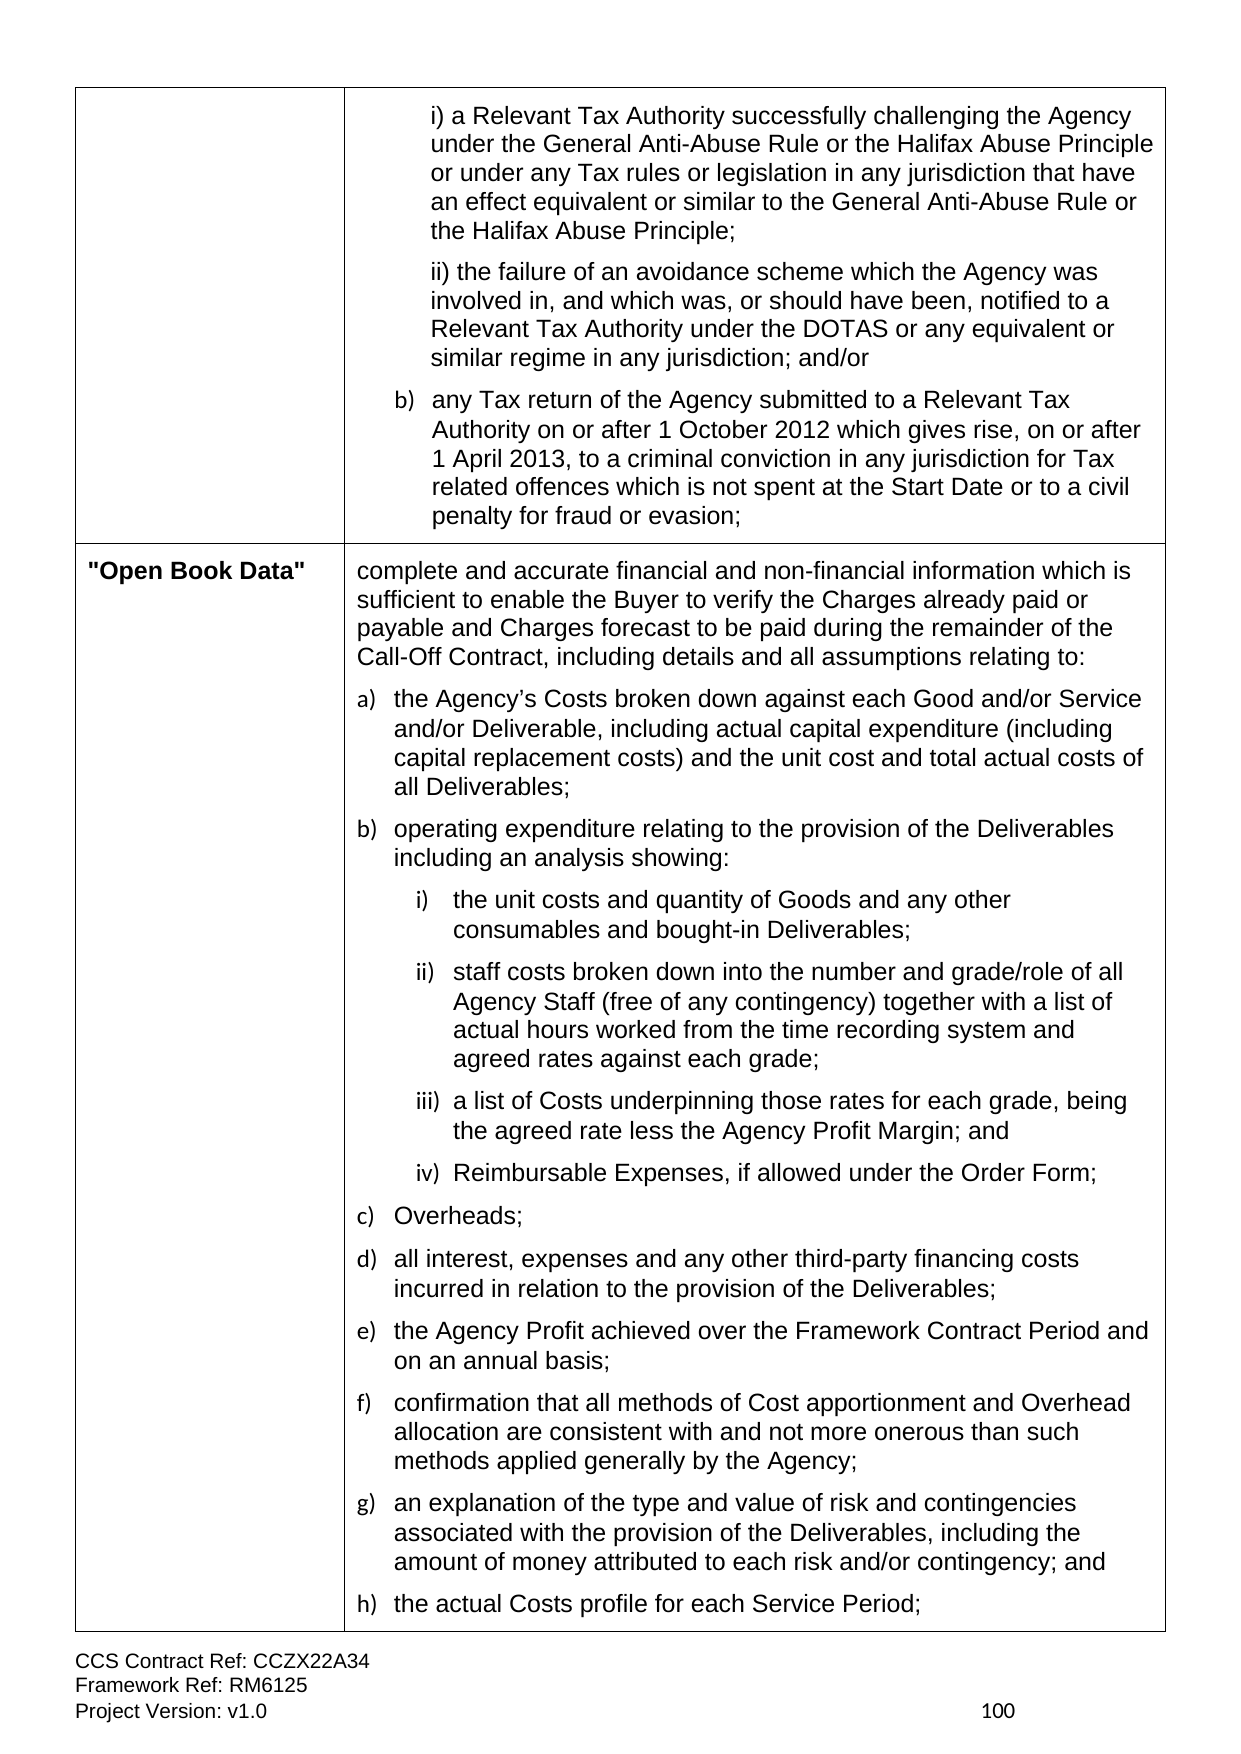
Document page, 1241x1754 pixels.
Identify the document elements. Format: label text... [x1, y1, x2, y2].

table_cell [345, 88, 1165, 542]
table_cell complete and accurate financial and non-financial information which is sufficient to enable the Buyer to verify the Charges already paid or payable and Charges forecast to be paid during the remainder of the Call-Off Contract, including details and all assumptions relating to: the Agency’s Costs broken down against each Good and/or Service and/or Deliverable, including actual capital expenditure (including capital replacement costs) and the unit cost and total actual costs of all Deliverables; operating expenditure relating to the provision of the Deliverables including an analysis showing: the unit costs and quantity of Goods and any other consumables and bought-in Deliverables; staff costs broken down into the number and grade/role of all Agency Staff (free of any contingency) together with a list of actual hours worked from the time recording system and agreed rates against each grade; a list of Costs underpinning those rates for each grade, being the agreed rate less the Agency Profit Margin; and Reimbursable Expenses, if allowed under the Order Form; Overheads; all interest, expenses and any other third-party financing costs incurred in relation to the provision of the Deliverables; the Agency Profit achieved over the Framework Contract Period and on an annual basis; confirmation that all methods of Cost apportionment and Overhead allocation are consistent with and not more onerous than such methods applied generally by the Agency; an explanation of the type and value of risk and contingencies associated with the provision of the Deliverables, including the amount of money attributed to each risk and/or contingency; and the actual Costs profile for each Service Period; [345, 544, 1165, 1631]
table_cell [76, 88, 344, 542]
table_cell "Open Book Data" [76, 544, 344, 1631]
